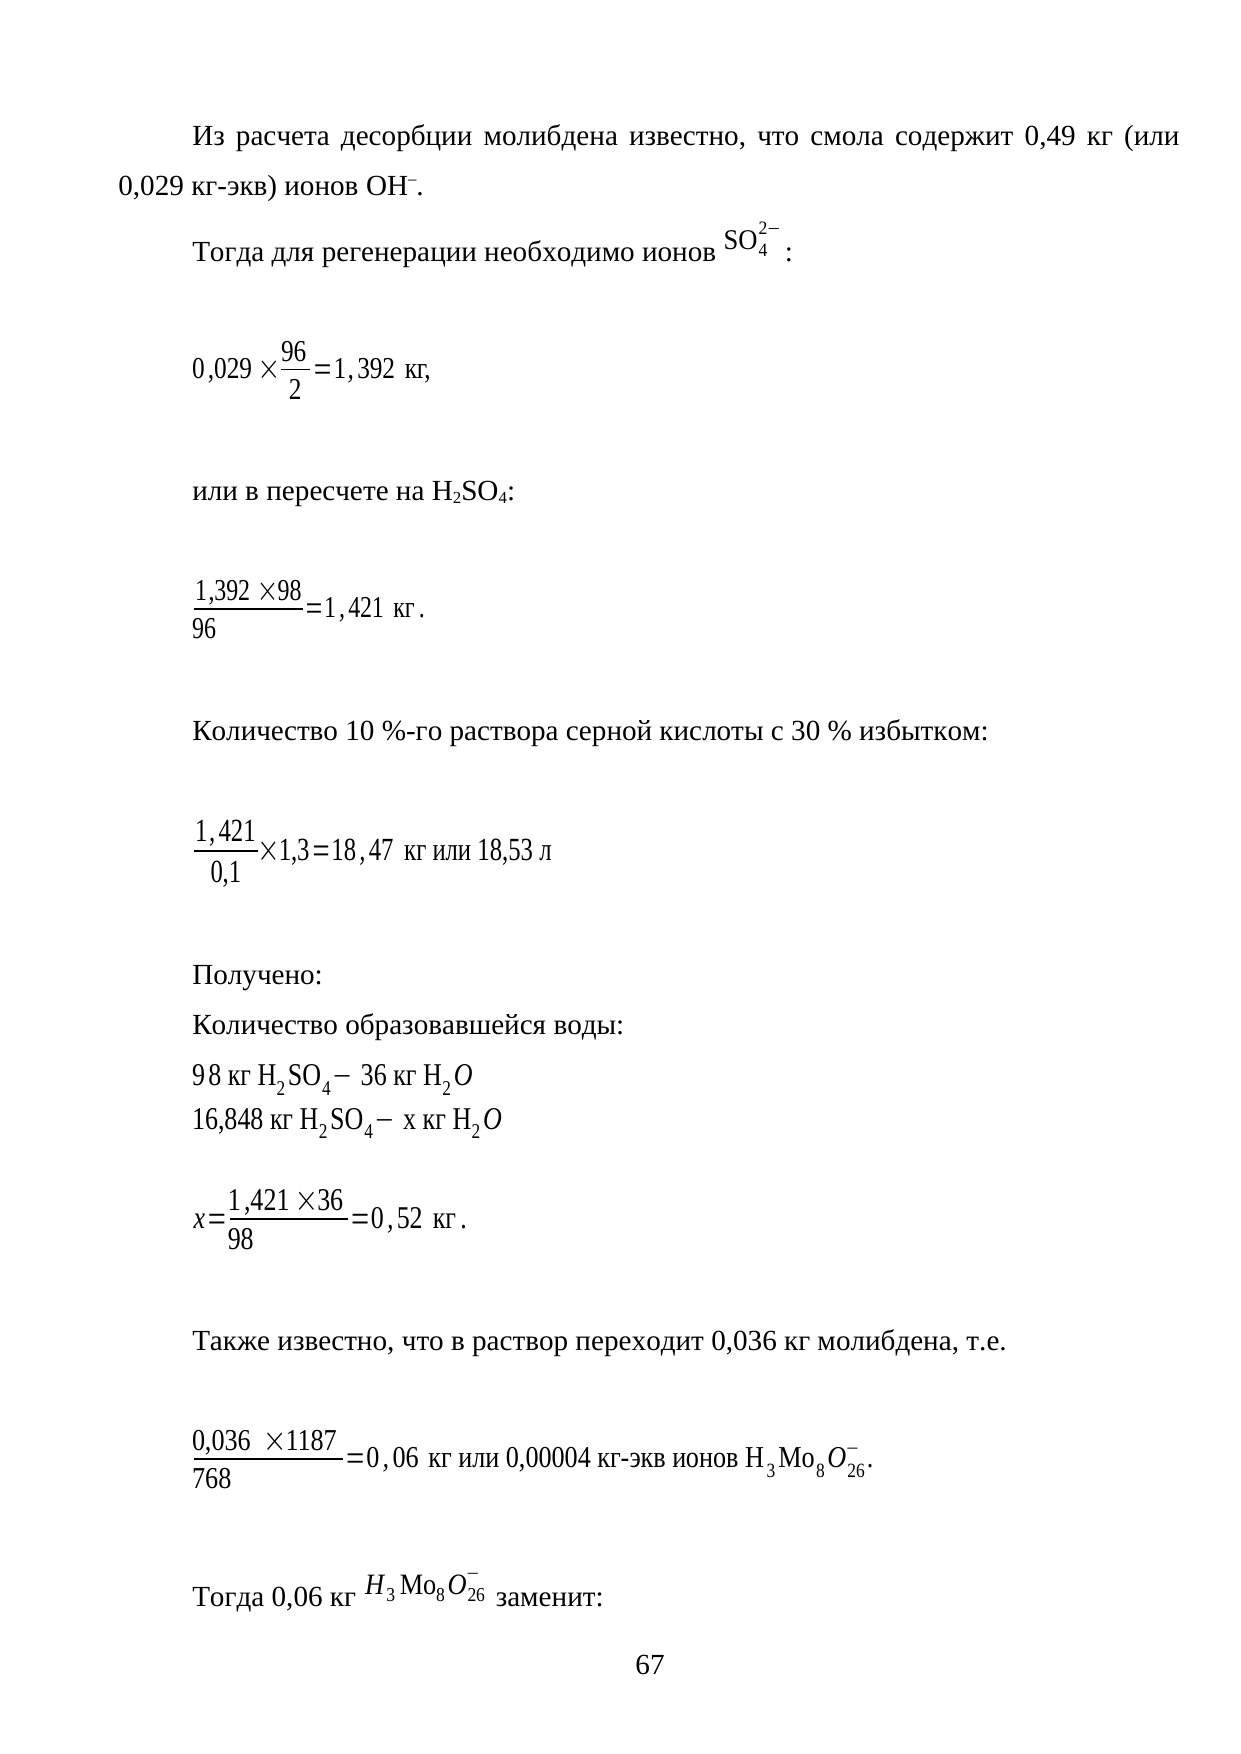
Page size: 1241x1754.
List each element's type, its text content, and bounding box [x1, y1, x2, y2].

text или в пересчете на H2SO4: [118, 473, 1181, 507]
text Тогда 0,06 кг заменит: [118, 1563, 1181, 1613]
text Также известно, что в раствор переходит 0,036 кг молибдена, т.е. [118, 1323, 1181, 1357]
text Количество образовавшейся воды: [118, 1007, 1181, 1041]
text Из расчета десорбции молибдена известно, что смола содержит 0,49 кг (или 0,029 кг-экв) ионов OH–. [118, 118, 1181, 202]
text Количество 10 %-го раствора серной кислоты с 30 % избытком: [118, 713, 1181, 746]
text Получено: [118, 957, 1181, 991]
text Тогда для регенерации необходимо ионов : [118, 219, 1181, 267]
